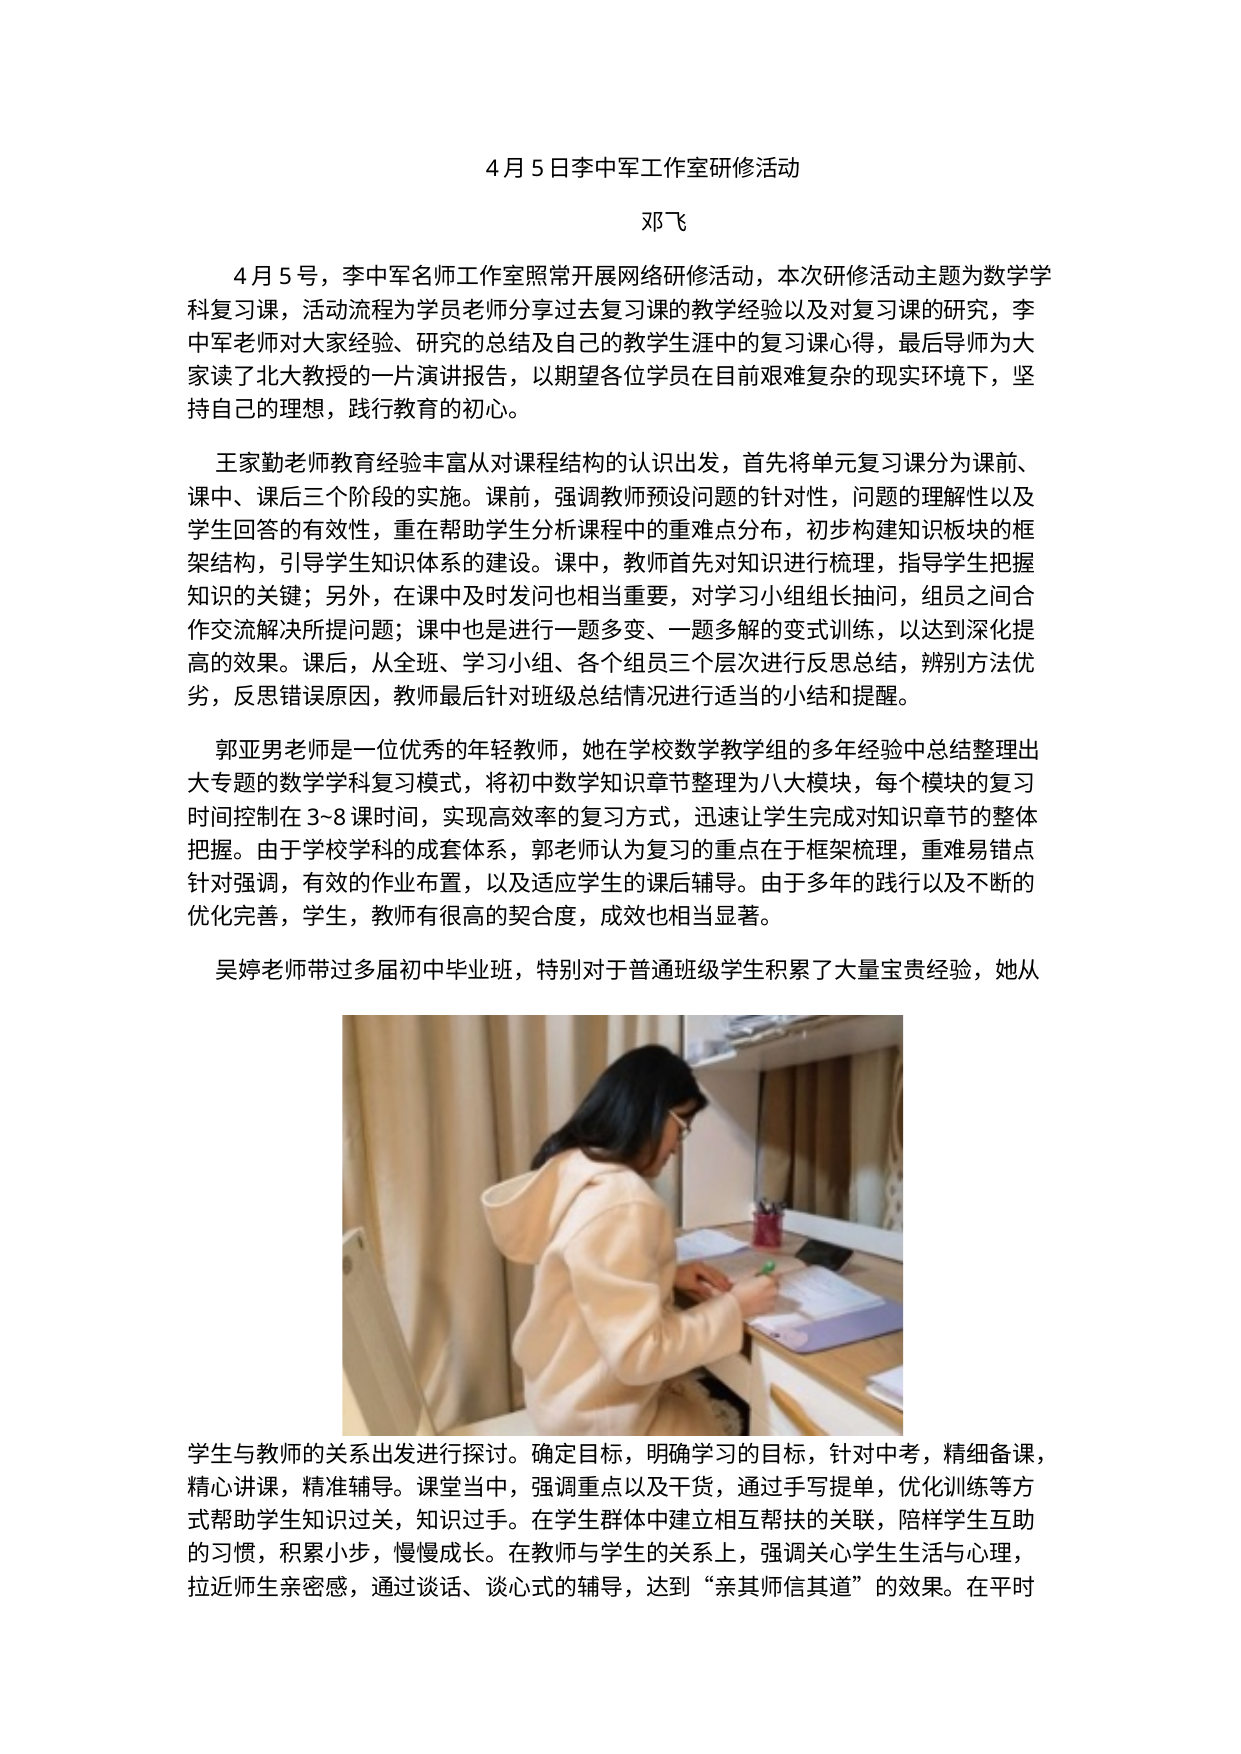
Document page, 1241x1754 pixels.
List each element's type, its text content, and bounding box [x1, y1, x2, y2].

text 4月5日李中军工作室研修活动 [187, 150, 1053, 183]
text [187, 952, 1053, 1602]
picture [342, 1015, 904, 1436]
text 郭亚男老师是一位优秀的年轻教师，她在学校数学教学组的多年经验中总结整理出大专题的数学学科复习模式，将初中数学知识章节整理为八大模块，每个模块的复习时间控制在3~8课时间，实现高效率的复习方式，迅速让学生完成对知识章节的整体把握。由于学校学科的成套体系，郭老师认为复习的重点在于框架梳理，重难易错点针对强调，有效的作业布置，以及适应学生的课后辅导。由于多年的践行以及不断的优化完善，学生，教师有很高的契合度，成效也相当显著。 [187, 732, 1053, 931]
text 4月5号，李中军名师工作室照常开展网络研修活动，本次研修活动主题为数学学科复习课，活动流程为学员老师分享过去复习课的教学经验以及对复习课的研究，李中军老师对大家经验、研究的总结及自己的教学生涯中的复习课心得，最后导师为大家读了北大教授的一片演讲报告，以期望各位学员在目前艰难复杂的现实环境下，坚持自己的理想，践行教育的初心。 [187, 258, 1053, 424]
text 邓飞 [187, 204, 1053, 237]
text 王家勤老师教育经验丰富从对课程结构的认识出发，首先将单元复习课分为课前、课中、课后三个阶段的实施。课前，强调教师预设问题的针对性，问题的理解性以及学生回答的有效性，重在帮助学生分析课程中的重难点分布，初步构建知识板块的框架结构，引导学生知识体系的建设。课中，教师首先对知识进行梳理，指导学生把握知识的关键；另外，在课中及时发问也相当重要，对学习小组组长抽问，组员之间合作交流解决所提问题；课中也是进行一题多变、一题多解的变式训练，以达到深化提高的效果。课后，从全班、学习小组、各个组员三个层次进行反思总结，辨别方法优劣，反思错误原因，教师最后针对班级总结情况进行适当的小结和提醒。 [187, 445, 1053, 711]
